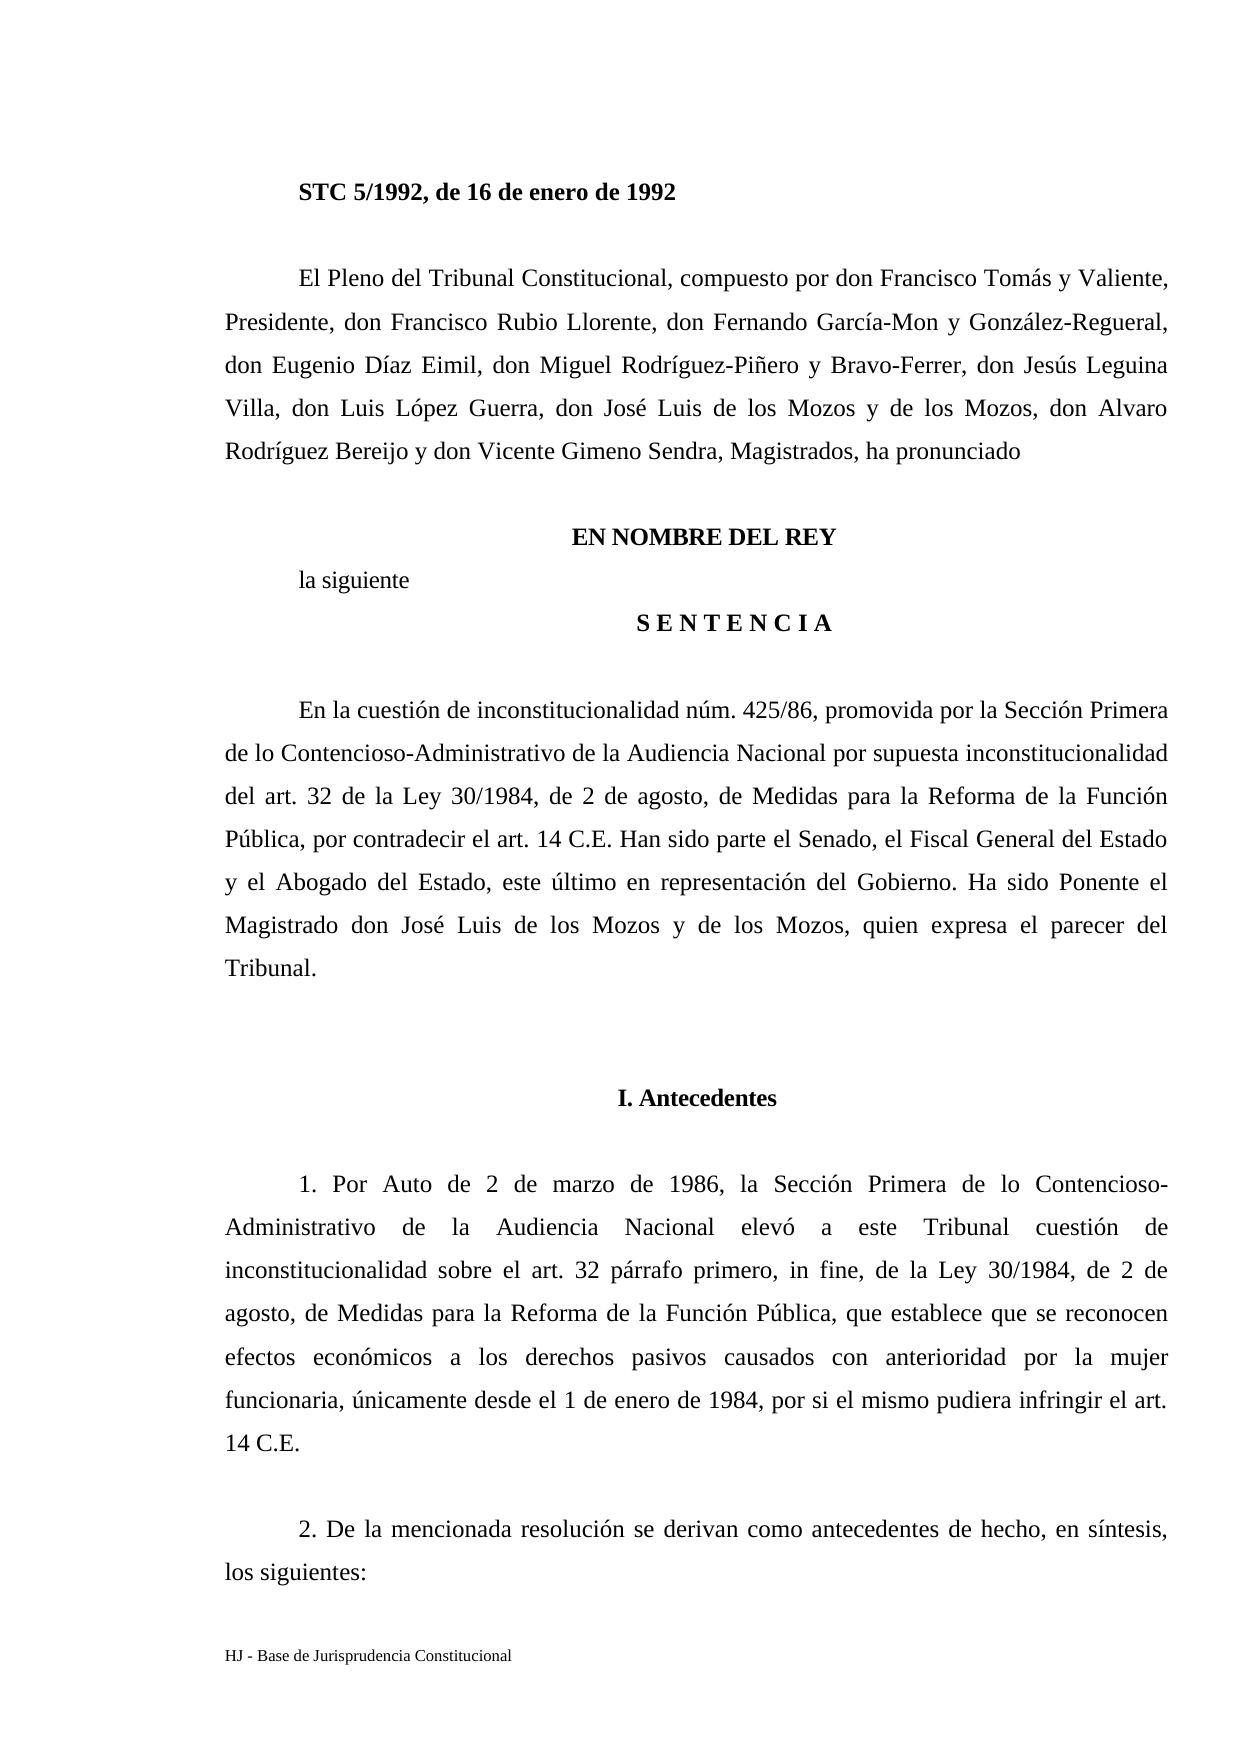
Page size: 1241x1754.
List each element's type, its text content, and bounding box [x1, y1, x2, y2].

text I. Antecedentes [224, 1083, 1169, 1112]
text 1. Por Auto de 2 de marzo de 1986, la Sección Primera de lo Contencioso-Administrativo de la Audiencia Nacional elevó a este Tribunal cuestión de inconstitucionalidad sobre el art. 32 párrafo primero, in fine, de la Ley 30/1984, de 2 de agosto, de Medidas para la Reforma de la Función Pública, que establece que se reconocen efectos económicos a los derechos pasivos causados con anterioridad por la mujer funcionaria, únicamente desde el 1 de enero de 1984, por si el mismo pudiera infringir el art. 14 C.E. [224, 1169, 1169, 1457]
text 2. De la mencionada resolución se derivan como antecedentes de hecho, en síntesis, los siguientes: [224, 1514, 1169, 1586]
text STC 5/1992, de 16 de enero de 1992 [224, 177, 1169, 206]
text El Pleno del Tribunal Constitucional, compuesto por don Francisco Tomás y Valiente, Presidente, don Francisco Rubio Llorente, don Fernando García-Mon y González-Regueral, don Eugenio Díaz Eimil, don Miguel Rodríguez-Piñero y Bravo-Ferrer, don Jesús Leguina Villa, don Luis López Guerra, don José Luis de los Mozos y de los Mozos, don Alvaro Rodríguez Bereijo y don Vicente Gimeno Sendra, Magistrados, ha pronunciado [224, 263, 1169, 465]
text S E N T E N C I A [224, 608, 1169, 637]
text En la cuestión de inconstitucionalidad núm. 425/86, promovida por la Sección Primera de lo Contencioso-Administrativo de la Audiencia Nacional por supuesta inconstitucionalidad del art. 32 de la Ley 30/1984, de 2 de agosto, de Medidas para la Reforma de la Función Pública, por contradecir el art. 14 C.E. Han sido parte el Senado, el Fiscal General del Estado y el Abogado del Estado, este último en representación del Gobierno. Ha sido Ponente el Magistrado don José Luis de los Mozos y de los Mozos, quien expresa el parecer del Tribunal. [224, 695, 1169, 982]
text la siguiente [224, 565, 1110, 594]
text EN NOMBRE DEL REY [224, 522, 1110, 551]
